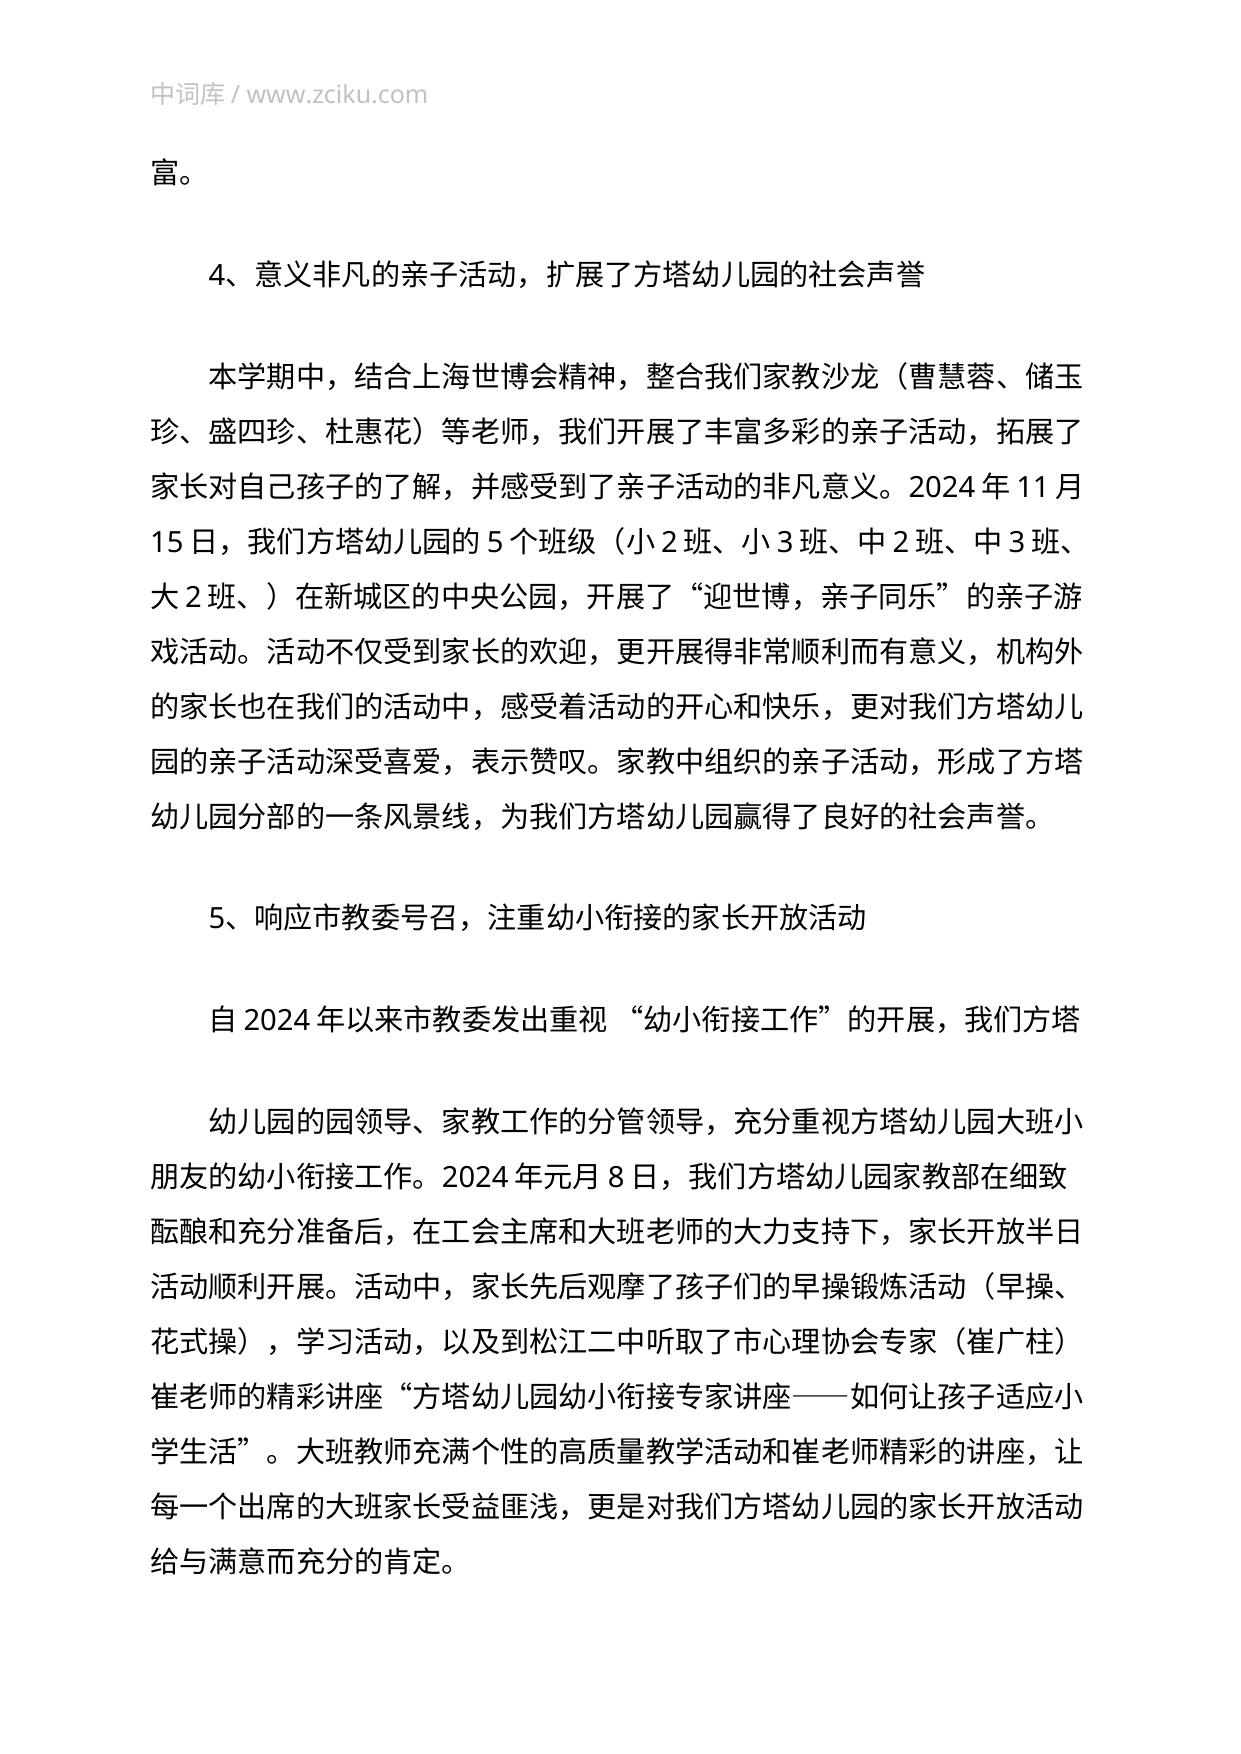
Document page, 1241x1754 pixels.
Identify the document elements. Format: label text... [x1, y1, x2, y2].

text 本学期中，结合上海世博会精神，整合我们家教沙龙（曹慧蓉、储玉珍、盛四珍、杜惠花）等老师，我们开展了丰富多彩的亲子活动，拓展了家长对自己孩子的了解，并感受到了亲子活动的非凡意义。2024年11月15日，我们方塔幼儿园的5个班级（小2班、小3班、中2班、中3班、大2班、）在新城区的中央公园，开展了“迎世博，亲子同乐”的亲子游戏活动。活动不仅受到家长的欢迎，更开展得非常顺利而有意义，机构外的家长也在我们的活动中，感受着活动的开心和快乐，更对我们方塔幼儿园的亲子活动深受喜爱，表示赞叹。家教中组织的亲子活动，形成了方塔幼儿园分部的一条风景线，为我们方塔幼儿园赢得了良好的社会声誉。 [150, 354, 1090, 836]
text 自2024年以来市教委发出重视 “幼小衔接工作”的开展，我们方塔 [150, 997, 1090, 1039]
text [150, 150, 1090, 192]
text 4、意义非凡的亲子活动，扩展了方塔幼儿园的社会声誉 [150, 252, 1090, 294]
text 幼儿园的园领导、家教工作的分管领导，充分重视方塔幼儿园大班小朋友的幼小衔接工作。2024年元月8日，我们方塔幼儿园家教部在细致酝酿和充分准备后，在工会主席和大班老师的大力支持下，家长开放半日活动顺利开展。活动中，家长先后观摩了孩子们的早操锻炼活动（早操、花式操），学习活动，以及到松江二中听取了市心理协会专家（崔广柱）崔老师的精彩讲座“方塔幼儿园幼小衔接专家讲座——如何让孩子适应小学生活”。大班教师充满个性的高质量教学活动和崔老师精彩的讲座，让每一个出席的大班家长受益匪浅，更是对我们方塔幼儿园的家长开放活动给与满意而充分的肯定。 [150, 1099, 1090, 1581]
text 5、响应市教委号召，注重幼小衔接的家长开放活动 [150, 895, 1090, 937]
